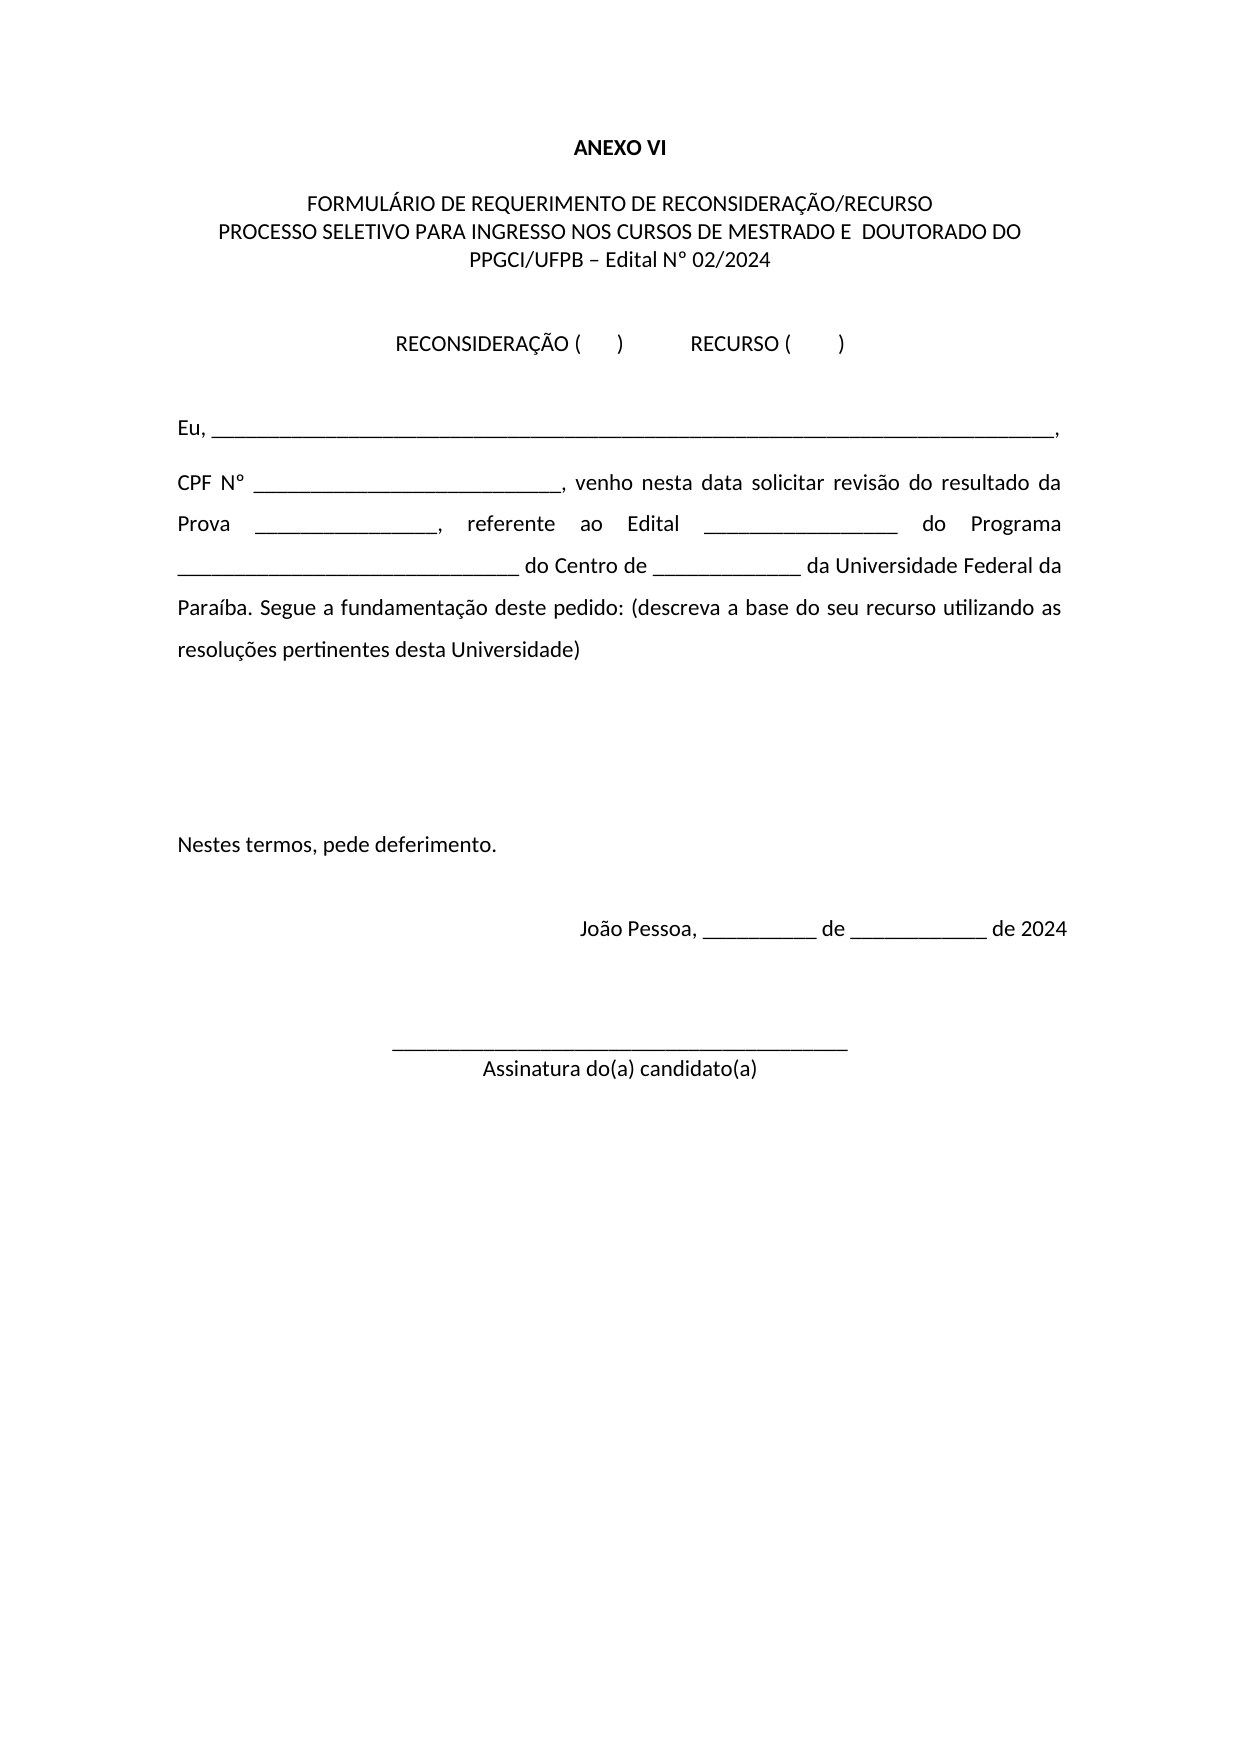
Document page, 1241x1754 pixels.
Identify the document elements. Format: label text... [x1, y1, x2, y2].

text RECONSIDERAÇÃO ( ) RECURSO ( ) [177, 329, 1063, 357]
text Eu, __________________________________________________________________________, [177, 413, 1063, 441]
text Assinatura do(a) candidato(a) [177, 1054, 1063, 1082]
text ANEXO VI [177, 133, 1063, 161]
text FORMULÁRIO DE REQUERIMENTO DE RECONSIDERAÇÃO/RECURSO [177, 189, 1063, 217]
text ________________________________________ [177, 1026, 1063, 1054]
text João Pessoa, __________ de ____________ de 2024 [177, 914, 1067, 942]
text Nestes termos, pede deferimento. [177, 830, 1063, 858]
text PROCESSO SELETIVO PARA INGRESSO NOS CURSOS DE MESTRADO E DOUTORADO DO PPGCI/UFPB – Edital Nº 02/2024 [177, 217, 1063, 273]
text CPF Nº ___________________________, venho nesta data solicitar revisão do resultado da Prova ________________, referente ao Edital _________________ do Programa ______________________________ do Centro de _____________ da Universidade Federal da Paraíba. Segue a fundamentação deste pedido: (descreva a base do seu recurso utilizando as resoluções pertinentes desta Universidade) [177, 468, 1063, 663]
